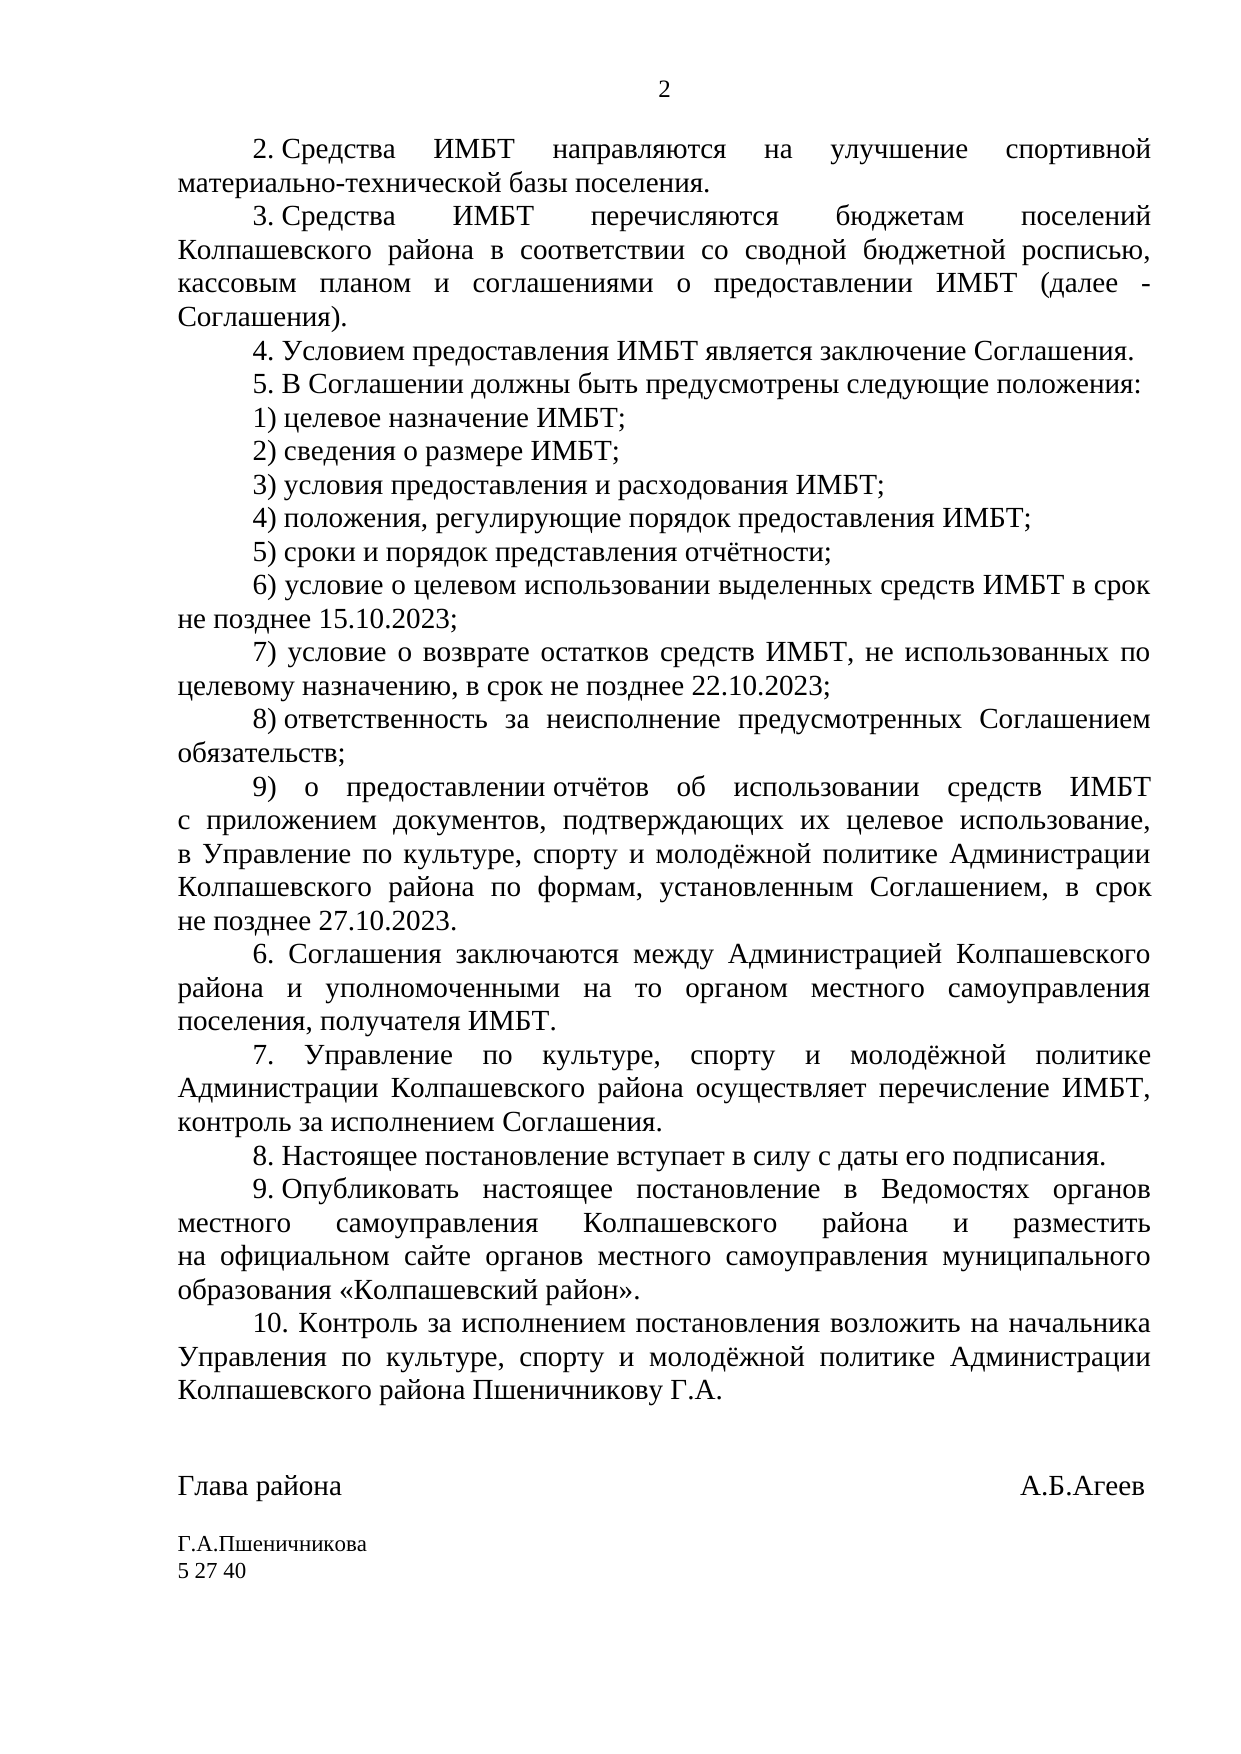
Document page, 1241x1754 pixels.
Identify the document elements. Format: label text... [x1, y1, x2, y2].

text 5 27 40 [177, 1557, 1152, 1583]
text 5) сроки и порядок представления отчётности; [177, 534, 1152, 567]
text 2. Средства ИМБТ направляются на улучшение спортивной материально-технической базы поселения. [177, 131, 1152, 198]
text 6. Соглашения заключаются между Администрацией Колпашевского района и уполномоченными на то органом местного самоуправления поселения, получателя ИМБТ. [177, 936, 1152, 1037]
text 6) условие о целевом использовании выделенных средств ИМБТ в срок не позднее 15.10.2023; [177, 567, 1152, 634]
text 4) положения, регулирующие порядок предоставления ИМБТ; [177, 500, 1152, 534]
text 2) сведения о размере ИМБТ; [177, 433, 1152, 467]
text 4. Условием предоставления ИМБТ является заключение Соглашения. [177, 333, 1152, 366]
text 8. Настоящее постановление вступает в силу с даты его подписания. [177, 1138, 1152, 1171]
text 3) условия предоставления и расходования ИМБТ; [177, 467, 1152, 500]
text 3. Средства ИМБТ перечисляются бюджетам поселений Колпашевского района в соответствии со сводной бюджетной росписью, кассовым планом и соглашениями о предоставлении ИМБТ (далее - Соглашения). [177, 198, 1152, 333]
text 9) о предоставлении отчётов об использовании средств ИМБТ с приложением документов, подтверждающих их целевое использование, в Управление по культуре, спорту и молодёжной политике Администрации Колпашевского района по формам, установленным Соглашением, в срок не позднее 27.10.2023. [177, 769, 1152, 936]
text 7. Управление по культуре, спорту и молодёжной политике Администрации Колпашевского района осуществляет перечисление ИМБТ, контроль за исполнением Соглашения. [177, 1037, 1152, 1138]
text 10. Контроль за исполнением постановления возложить на начальника Управления по культуре, спорту и молодёжной политике Администрации Колпашевского района Пшеничникову Г.А. [177, 1305, 1152, 1406]
text Глава района А.Б.Агеев [177, 1468, 1152, 1502]
text Г.А.Пшеничникова [177, 1531, 1152, 1557]
text 8) ответственность за неисполнение предусмотренных Соглашением обязательств; [177, 702, 1152, 769]
text 5. В Соглашении должны быть предусмотрены следующие положения: [177, 366, 1152, 400]
text 1) целевое назначение ИМБТ; [177, 400, 1152, 433]
text 7) условие о возврате остатков средств ИМБТ, не использованных по целевому назначению, в срок не позднее 22.10.2023; [177, 634, 1152, 702]
text 9. Опубликовать настоящее постановление в Ведомостях органов местного самоуправления Колпашевского района и разместить на официальном сайте органов местного самоуправления муниципального образования «Колпашевский район». [177, 1171, 1152, 1305]
